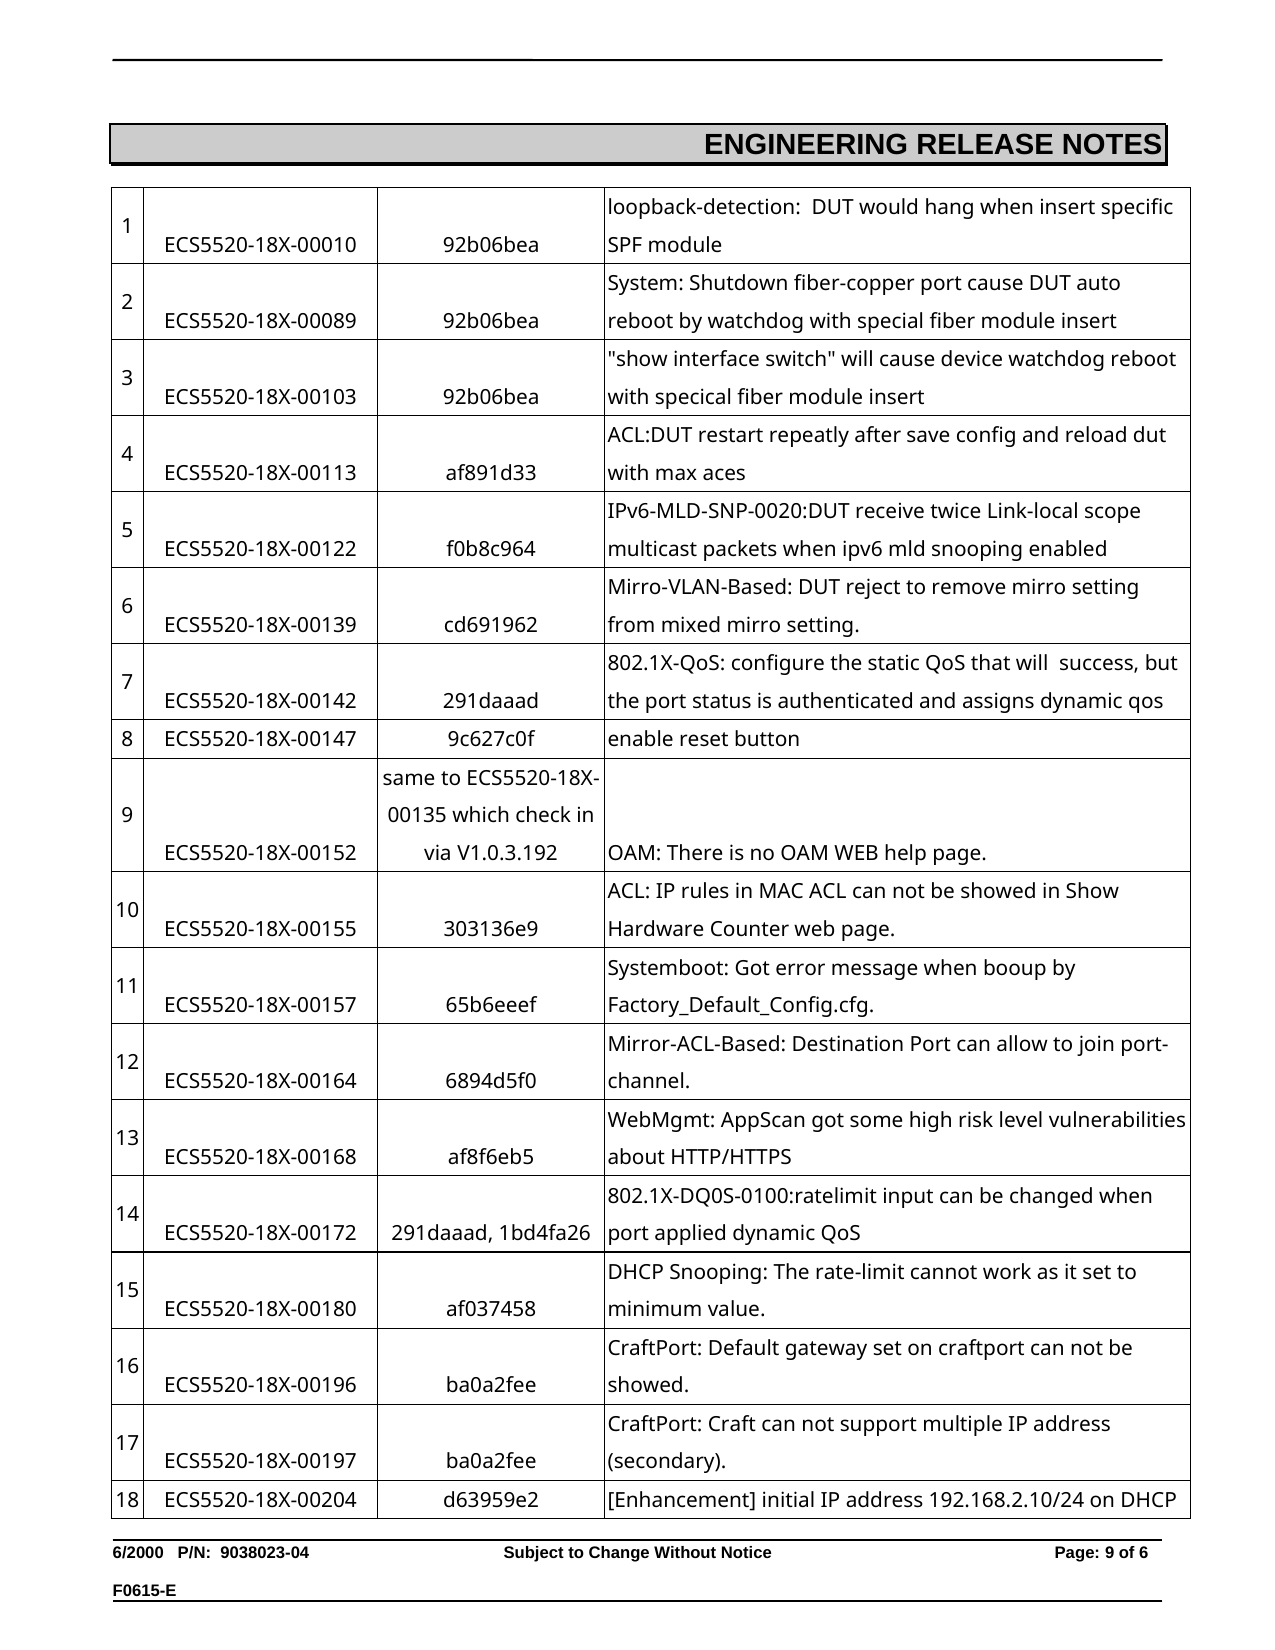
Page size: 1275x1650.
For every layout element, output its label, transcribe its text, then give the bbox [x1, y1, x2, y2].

table_cell ECS5520-18X-00139 [144, 568, 377, 643]
table_cell Mirror-ACL-Based: Destination Port can allow to join port-channel. [605, 1024, 1190, 1099]
table_cell cd691962 [378, 568, 604, 643]
table_cell af037458 [378, 1253, 604, 1327]
table_header 1 [112, 188, 143, 263]
table_cell d63959e2 [378, 1481, 604, 1518]
table_cell af891d33 [378, 416, 604, 491]
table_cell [605, 1481, 1190, 1518]
table_cell ECS5520-18X-00168 [144, 1100, 377, 1175]
table_cell ECS5520-18X-00196 [144, 1329, 377, 1403]
table_cell ECS5520-18X-00157 [144, 948, 377, 1023]
table_cell 802.1X-QoS: configure the static QoS that will success, but the port status is authenticated and assigns dynamic qos [605, 644, 1190, 719]
table_cell DHCP Snooping: The rate-limit cannot work as it set to minimum value. [605, 1253, 1190, 1327]
table_cell 291daaad, 1bd4fa26 [378, 1176, 604, 1251]
table_cell ba0a2fee [378, 1405, 604, 1479]
table_cell 6894d5f0 [378, 1024, 604, 1099]
table_cell same to ECS5520-18X-00135 which check in via V1.0.3.192 [378, 759, 604, 871]
table_cell 9 [112, 759, 143, 871]
table_cell ACL:DUT restart repeatly after save config and reload dut with max aces [605, 416, 1190, 491]
table_header loopback-detection: DUT would hang when insert specific SPF module [605, 188, 1190, 263]
table_cell ECS5520-18X-00147 [144, 720, 377, 758]
table_cell ECS5520-18X-00172 [144, 1176, 377, 1251]
table_cell 16 [112, 1329, 143, 1403]
table_cell 13 [112, 1100, 143, 1175]
table_cell ECS5520-18X-00152 [144, 759, 377, 871]
table_cell 7 [112, 644, 143, 719]
table_cell Mirro-VLAN-Based: DUT reject to remove mirro setting from mixed mirro setting. [605, 568, 1190, 643]
table_header 92b06bea [378, 188, 604, 263]
table_cell 12 [112, 1024, 143, 1099]
table_cell 18 [112, 1481, 143, 1518]
table_cell ECS5520-18X-00122 [144, 492, 377, 567]
table_cell IPv6-MLD-SNP-0020:DUT receive twice Link-local scope multicast packets when ipv6 mld snooping enabled [605, 492, 1190, 567]
table_cell 17 [112, 1405, 143, 1479]
table_cell ECS5520-18X-00180 [144, 1253, 377, 1327]
table_cell System: Shutdown fiber-copper port cause DUT auto reboot by watchdog with special fiber module insert [605, 264, 1190, 339]
table_cell Systemboot: Got error message when booup by Factory_Default_Config.cfg. [605, 948, 1190, 1023]
table_cell 2 [112, 264, 143, 339]
table_cell ECS5520-18X-00155 [144, 872, 377, 947]
table_cell 65b6eeef [378, 948, 604, 1023]
table_cell ECS5520-18X-00204 [144, 1481, 377, 1518]
table_cell 9c627c0f [378, 720, 604, 758]
table_cell 6 [112, 568, 143, 643]
table_cell OAM: There is no OAM WEB help page. [605, 759, 1190, 871]
table_cell 92b06bea [378, 264, 604, 339]
table_cell WebMgmt: AppScan got some high risk level vulnerabilities about HTTP/HTTPS [605, 1100, 1190, 1175]
table_cell CraftPort: Craft can not support multiple IP address (secondary). [605, 1405, 1190, 1479]
table_cell 8 [112, 720, 143, 758]
table_cell 291daaad [378, 644, 604, 719]
table_cell f0b8c964 [378, 492, 604, 567]
table_cell ACL: IP rules in MAC ACL can not be showed in Show Hardware Counter web page. [605, 872, 1190, 947]
table_cell ECS5520-18X-00113 [144, 416, 377, 491]
table_cell 14 [112, 1176, 143, 1251]
table_cell 92b06bea [378, 340, 604, 415]
table_cell 11 [112, 948, 143, 1023]
table_cell 802.1X-DQ0S-0100:ratelimit input can be changed when port applied dynamic QoS [605, 1176, 1190, 1251]
table_cell ECS5520-18X-00089 [144, 264, 377, 339]
table_cell ECS5520-18X-00142 [144, 644, 377, 719]
table_cell 4 [112, 416, 143, 491]
table_cell enable reset button [605, 720, 1190, 758]
table_cell af8f6eb5 [378, 1100, 604, 1175]
table_cell CraftPort: Default gateway set on craftport can not be showed. [605, 1329, 1190, 1403]
table_cell "show interface switch" will cause device watchdog reboot with specical fiber module insert [605, 340, 1190, 415]
table_cell 3 [112, 340, 143, 415]
table_cell 5 [112, 492, 143, 567]
table_cell ba0a2fee [378, 1329, 604, 1403]
table_cell ECS5520-18X-00164 [144, 1024, 377, 1099]
table_cell ECS5520-18X-00197 [144, 1405, 377, 1479]
table_cell 10 [112, 872, 143, 947]
table_cell ECS5520-18X-00103 [144, 340, 377, 415]
table_cell 15 [112, 1253, 143, 1327]
table_cell 303136e9 [378, 872, 604, 947]
table_header ECS5520-18X-00010 [144, 188, 377, 263]
